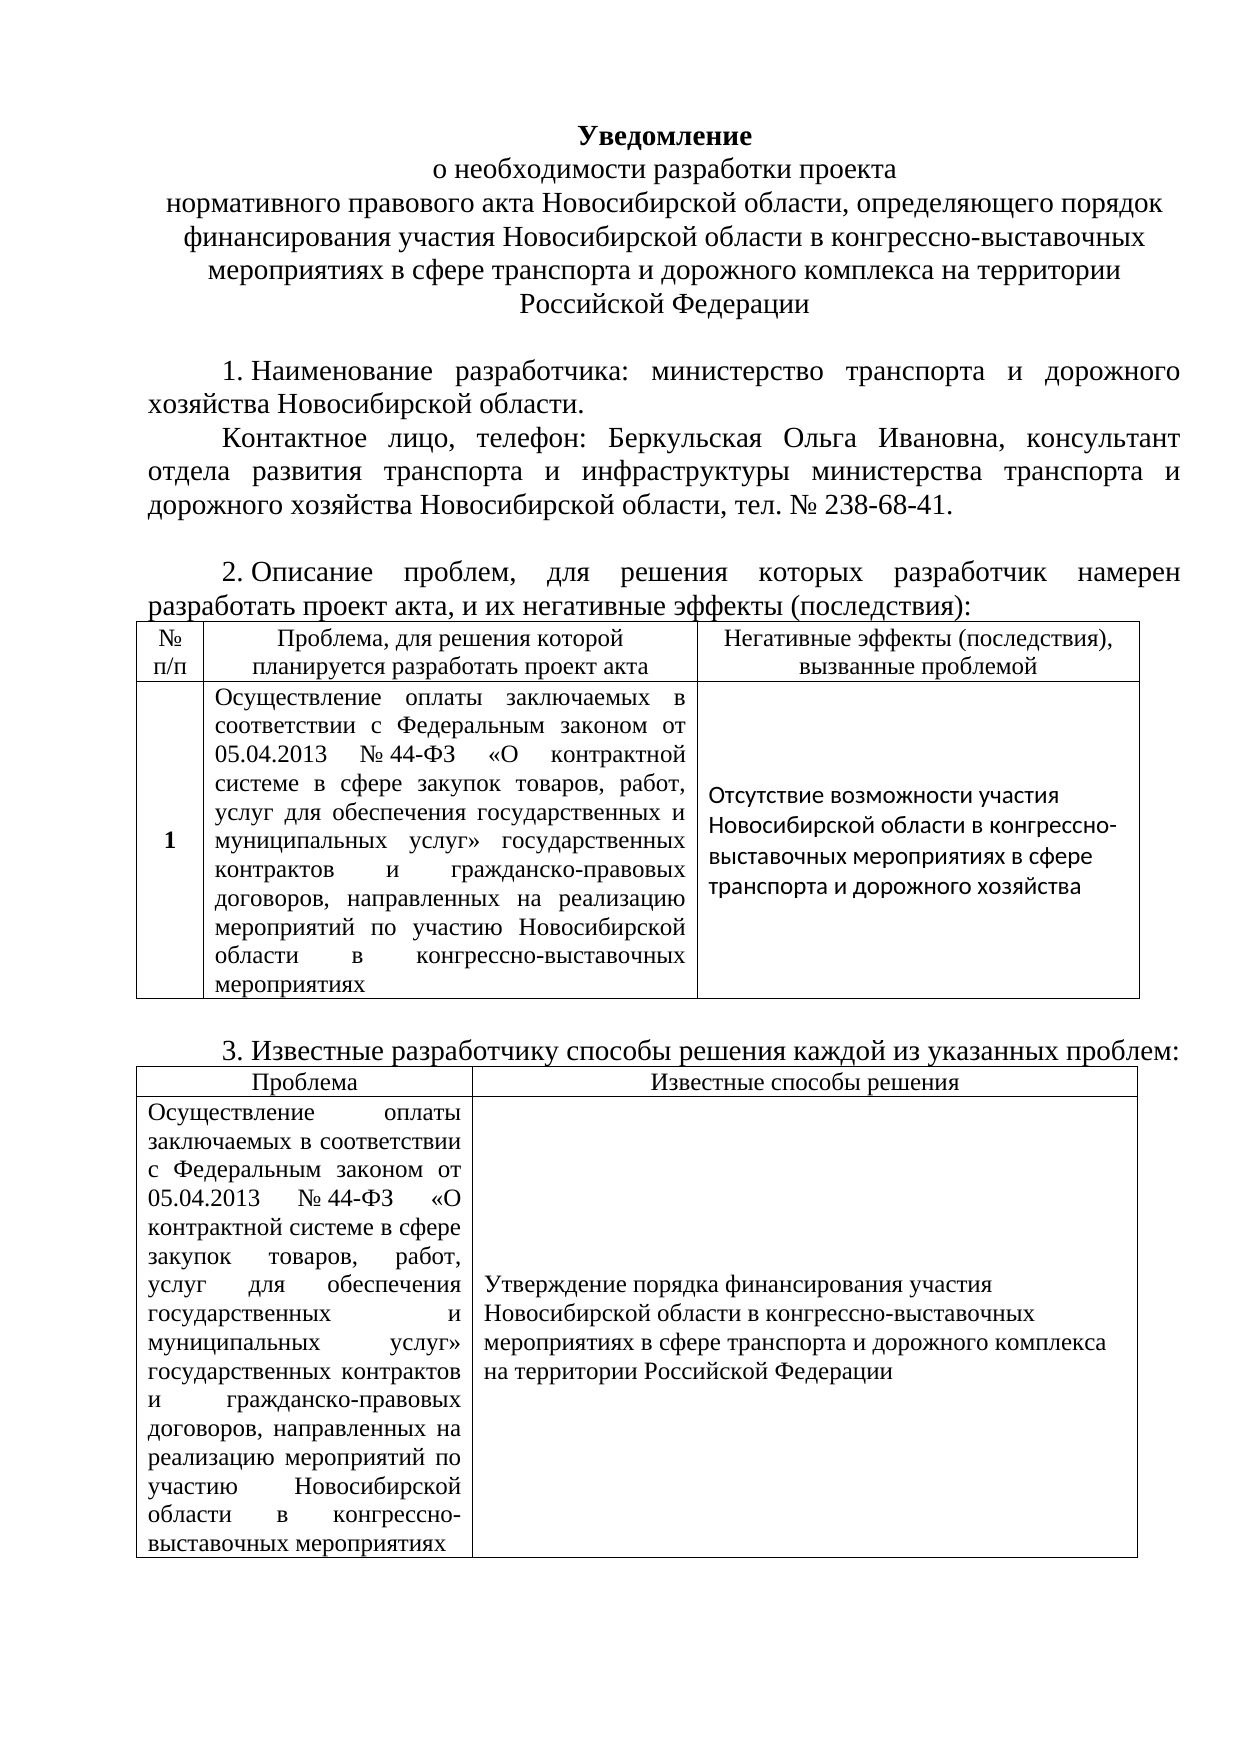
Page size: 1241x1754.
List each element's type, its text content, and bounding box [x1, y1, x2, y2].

text 1. Наименование разработчика: министерство транспорта и дорожного хозяйства Новосибирской области. [148, 353, 1181, 420]
table_cell Осуществление оплаты заключаемых в соответствии с Федеральным законом от 05.04.2013 № 44-ФЗ «О контрактной системе в сфере закупок товаров, работ, услуг для обеспечения государственных и муниципальных услуг» государственных контрактов и гражданско-правовых договоров, направленных на реализацию мероприятий по участию Новосибирской области в конгрессно-выставочных мероприятиях [137, 1097, 472, 1557]
table_cell 1 [137, 682, 203, 998]
table_cell Утверждение порядка финансирования участия Новосибирской области в конгрессно-выставочных мероприятиях в сфере транспорта и дорожного комплекса на территории Российской Федерации [473, 1097, 1137, 1557]
text нормативного правового акта Новосибирской области, определяющего порядок финансирования участия Новосибирской области в конгрессно-выставочных мероприятиях в сфере транспорта и дорожного комплекса на территории Российской Федерации [148, 185, 1181, 319]
text о необходимости разработки проекта [148, 152, 1181, 185]
table_header № п/п [137, 622, 203, 681]
table_header Негативные эффекты (последствия), вызванные проблемой [698, 622, 1139, 681]
table_header Проблема [137, 1067, 472, 1096]
text 3. Известные разработчику способы решения каждой из указанных проблем: [148, 1033, 1181, 1066]
table_cell Отсутствие возможности участия Новосибирской области в конгрессно-выставочных мероприятиях в сфере транспорта и дорожного хозяйства [698, 682, 1139, 998]
table_header Проблема, для решения которой планируется разработать проект акта [204, 622, 697, 681]
table_header Известные способы решения [473, 1067, 1137, 1096]
text Уведомление [148, 118, 1181, 152]
text Контактное лицо, телефон: Беркульская Ольга Ивановна, консультант отдела развития транспорта и инфраструктуры министерства транспорта и дорожного хозяйства Новосибирской области, тел. № 238-68-41. [148, 420, 1181, 521]
text 2. Описание проблем, для решения которых разработчик намерен разработать проект акта, и их негативные эффекты (последствия): [148, 554, 1181, 621]
table_cell Осуществление оплаты заключаемых в соответствии с Федеральным законом от 05.04.2013 № 44-ФЗ «О контрактной системе в сфере закупок товаров, работ, услуг для обеспечения государственных и муниципальных услуг» государственных контрактов и гражданско-правовых договоров, направленных на реализацию мероприятий по участию Новосибирской области в конгрессно-выставочных мероприятиях [204, 682, 697, 998]
